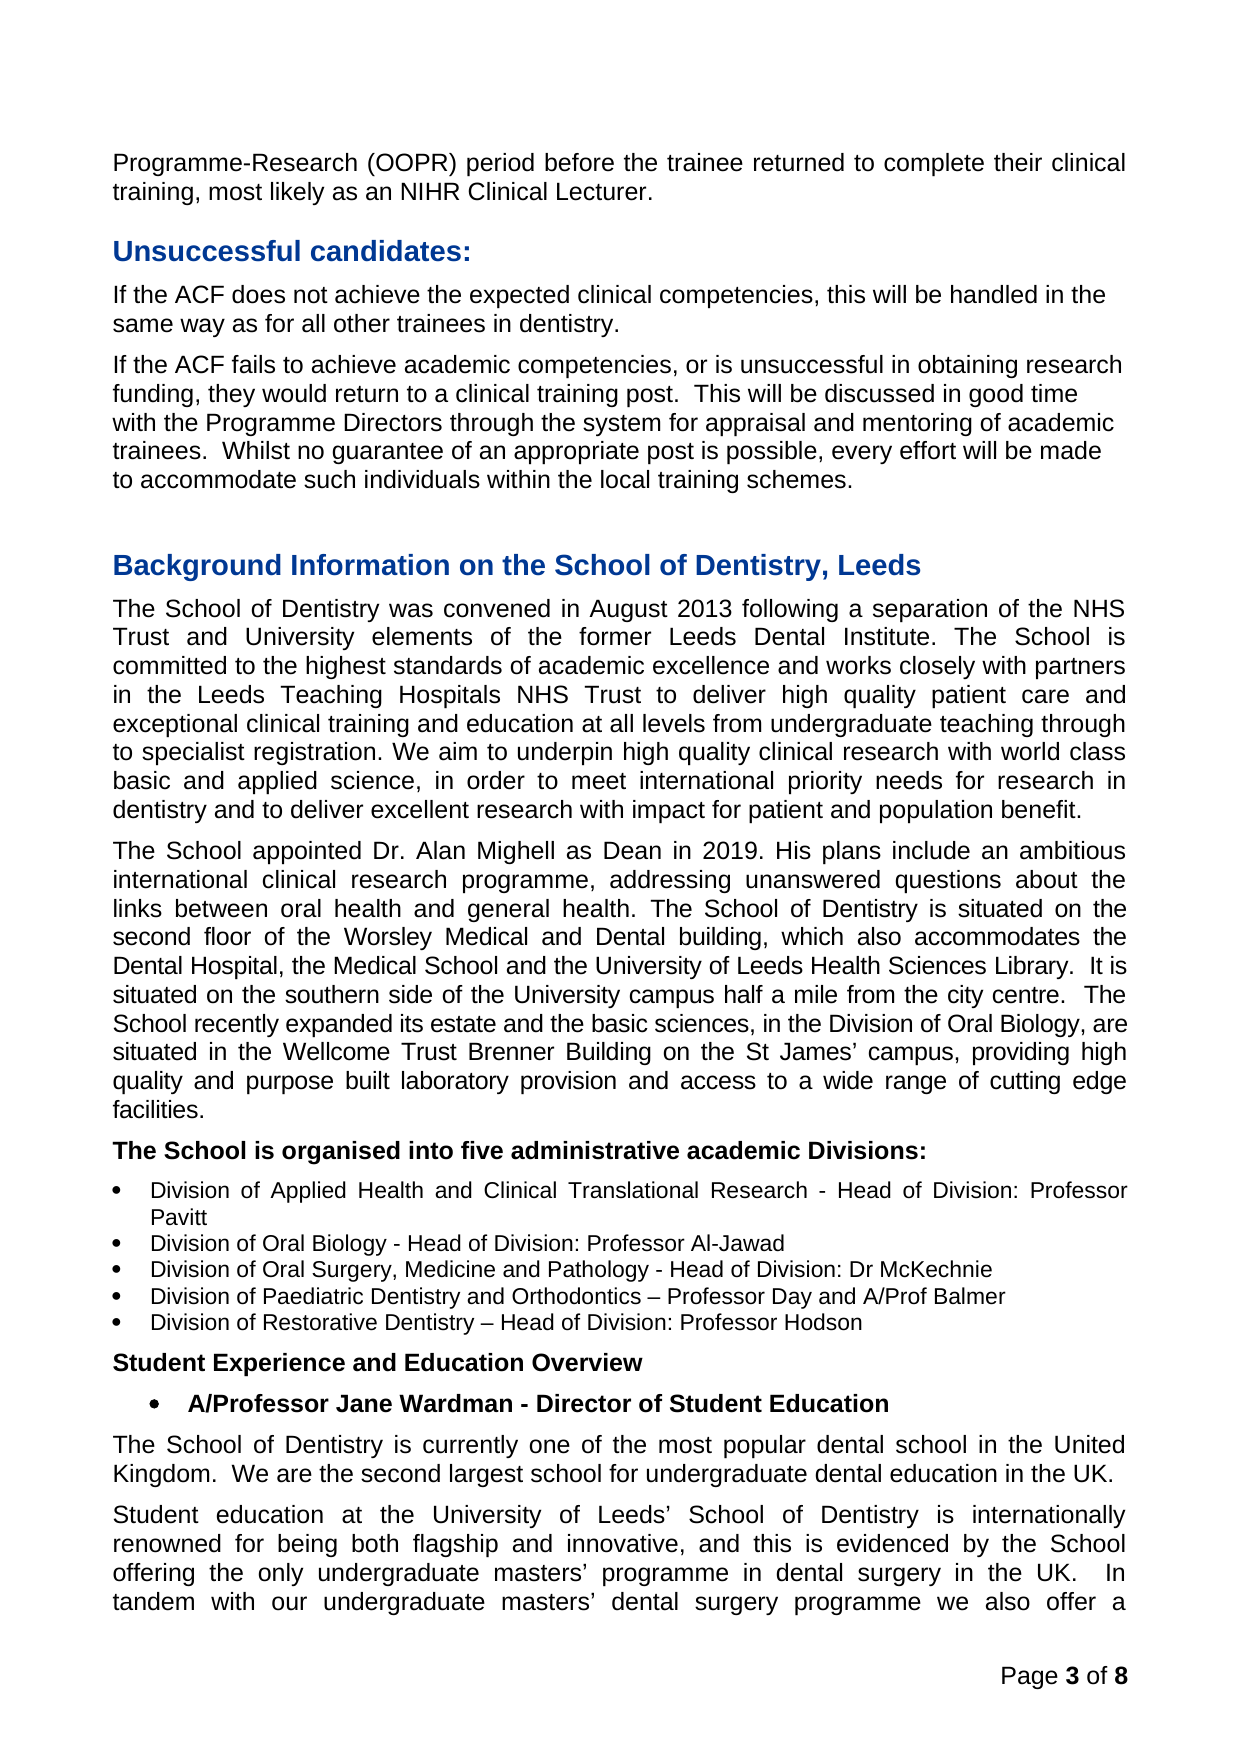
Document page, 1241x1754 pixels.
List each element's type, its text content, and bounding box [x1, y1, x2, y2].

text The School of Dentistry is currently one of the most popular dental school in the United Kingdom. We are the second largest school for undergraduate dental education in the UK. [112, 1431, 1128, 1488]
list Division of Applied Health and Clinical Translational Research - Head of Division: Professor Pavitt [112, 1177, 1128, 1230]
title Background Information on the School of Dentistry, Leeds [112, 547, 1128, 581]
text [112, 148, 1128, 205]
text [112, 1501, 1128, 1616]
subtitle Student Experience and Education Overview [112, 1348, 1128, 1377]
subtitle The School is organised into five administrative academic Divisions: [112, 1136, 1128, 1165]
list A/Professor Jane Wardman - Director of Student Education [150, 1389, 1128, 1418]
list Division of Oral Surgery, Medicine and Pathology - Head of Division: Dr McKechnie [112, 1256, 1128, 1283]
text The School appointed Dr. Alan Mighell as Dean in 2019. His plans include an ambitious international clinical research programme, addressing unanswered questions about the links between oral health and general health. The School of Dentistry is situated on the second floor of the Worsley Medical and Dental building, which also accommodates the Dental Hospital, the Medical School and the University of Leeds Health Sciences Library. It is situated on the southern side of the University campus half a mile from the city centre. The School recently expanded its estate and the basic sciences, in the Division of Oral Biology, are situated in the Wellcome Trust Brenner Building on the St James’ campus, providing high quality and purpose built laboratory provision and access to a wide range of cutting edge facilities. [112, 836, 1128, 1123]
text The School of Dentistry was convened in August 2013 following a separation of the NHS Trust and University elements of the former Leeds Dental Institute. The School is committed to the highest standards of academic excellence and works closely with partners in the Leeds Teaching Hospitals NHS Trust to deliver high quality patient care and exceptional clinical training and education at all levels from undergraduate teaching through to specialist registration. We aim to underpin high quality clinical research with world class basic and applied science, in order to meet international priority needs for research in dentistry and to deliver excellent research with impact for patient and population benefit. [112, 593, 1128, 823]
text If the ACF fails to achieve academic competencies, or is unsuccessful in obtaining research funding, they would return to a clinical training post. This will be discussed in good time with the Programme Directors through the system for appraisal and mentoring of academic trainees. Whilst no guarantee of an appropriate post is possible, every effort will be made to accommodate such individuals within the local training schemes. [112, 350, 1128, 494]
list Division of Paediatric Dentistry and Orthodontics – Professor Day and A/Prof Balmer [112, 1283, 1128, 1309]
list Division of Oral Biology - Head of Division: Professor Al-Jawad [112, 1230, 1128, 1256]
list Division of Restorative Dentistry – Head of Division: Professor Hodson [112, 1309, 1128, 1335]
title Unsuccessful candidates: [112, 234, 1128, 267]
text If the ACF does not achieve the expected clinical competencies, this will be handled in the same way as for all other trainees in dentistry. [112, 280, 1128, 337]
